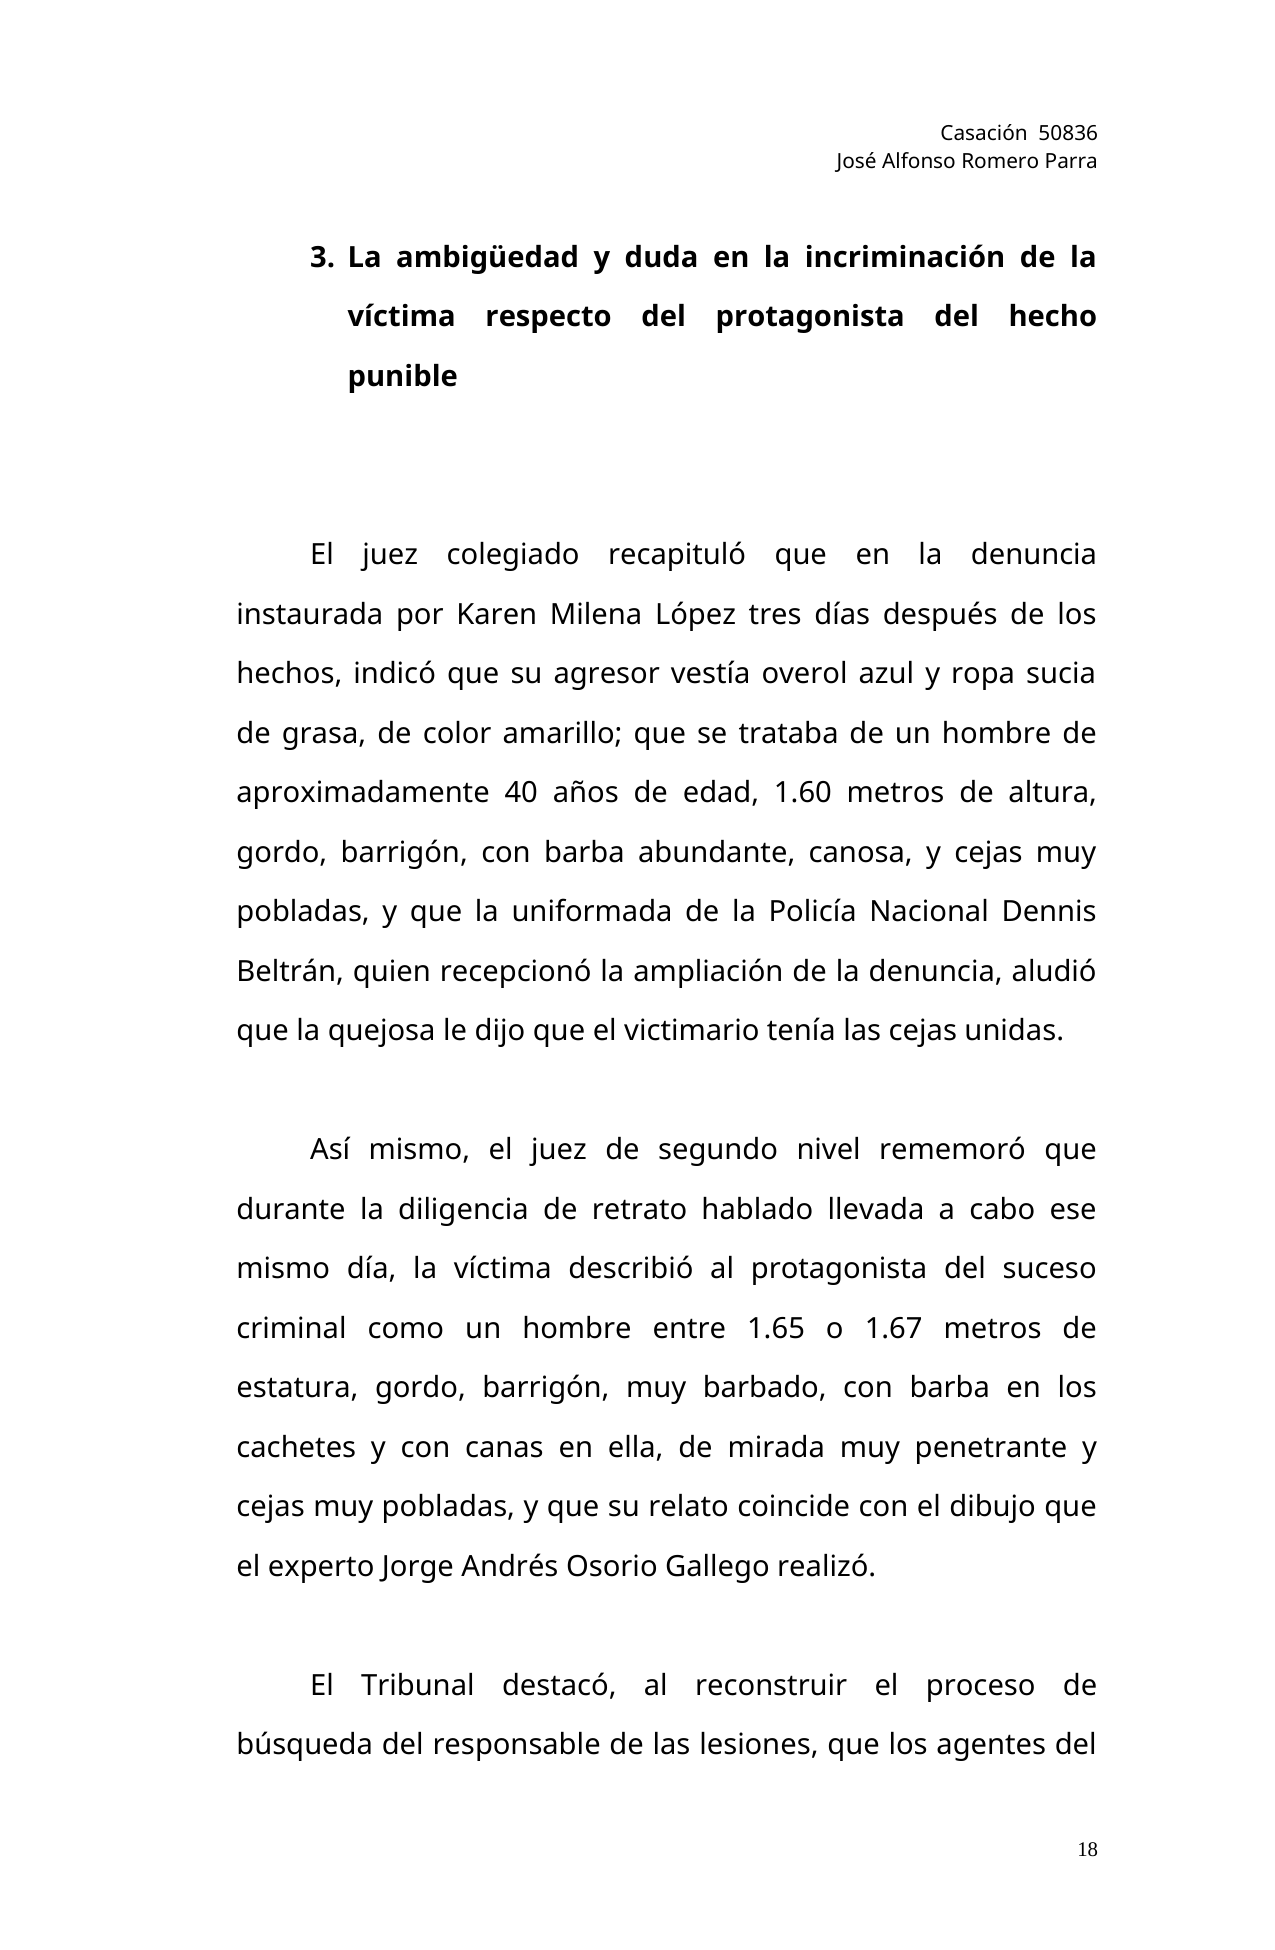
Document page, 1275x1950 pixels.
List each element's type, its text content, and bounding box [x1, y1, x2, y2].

list La ambigüedad y duda en la incriminación de la víctima respecto del protagonista del hecho punible [310, 236, 1098, 395]
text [236, 1664, 1098, 1763]
text El juez colegiado recapituló que en la denuncia instaurada por Karen Milena López tres días después de los hechos, indicó que su agresor vestía overol azul y ropa sucia de grasa, de color amarillo; que se trataba de un hombre de aproximadamente 40 años de edad, 1.60 metros de altura, gordo, barrigón, con barba abundante, canosa, y cejas muy pobladas, y que la uniformada de la Policía Nacional Dennis Beltrán, quien recepcionó la ampliación de la denuncia, aludió que la quejosa le dijo que el victimario tenía las cejas unidas. [236, 534, 1098, 1049]
text Así mismo, el juez de segundo nivel rememoró que durante la diligencia de retrato hablado llevada a cabo ese mismo día, la víctima describió al protagonista del suceso criminal como un hombre entre 1.65 o 1.67 metros de estatura, gordo, barrigón, muy barbado, con barba en los cachetes y con canas en ella, de mirada muy penetrante y cejas muy pobladas, y que su relato coincide con el dibujo que el experto Jorge Andrés Osorio Gallego realizó. [236, 1128, 1098, 1584]
